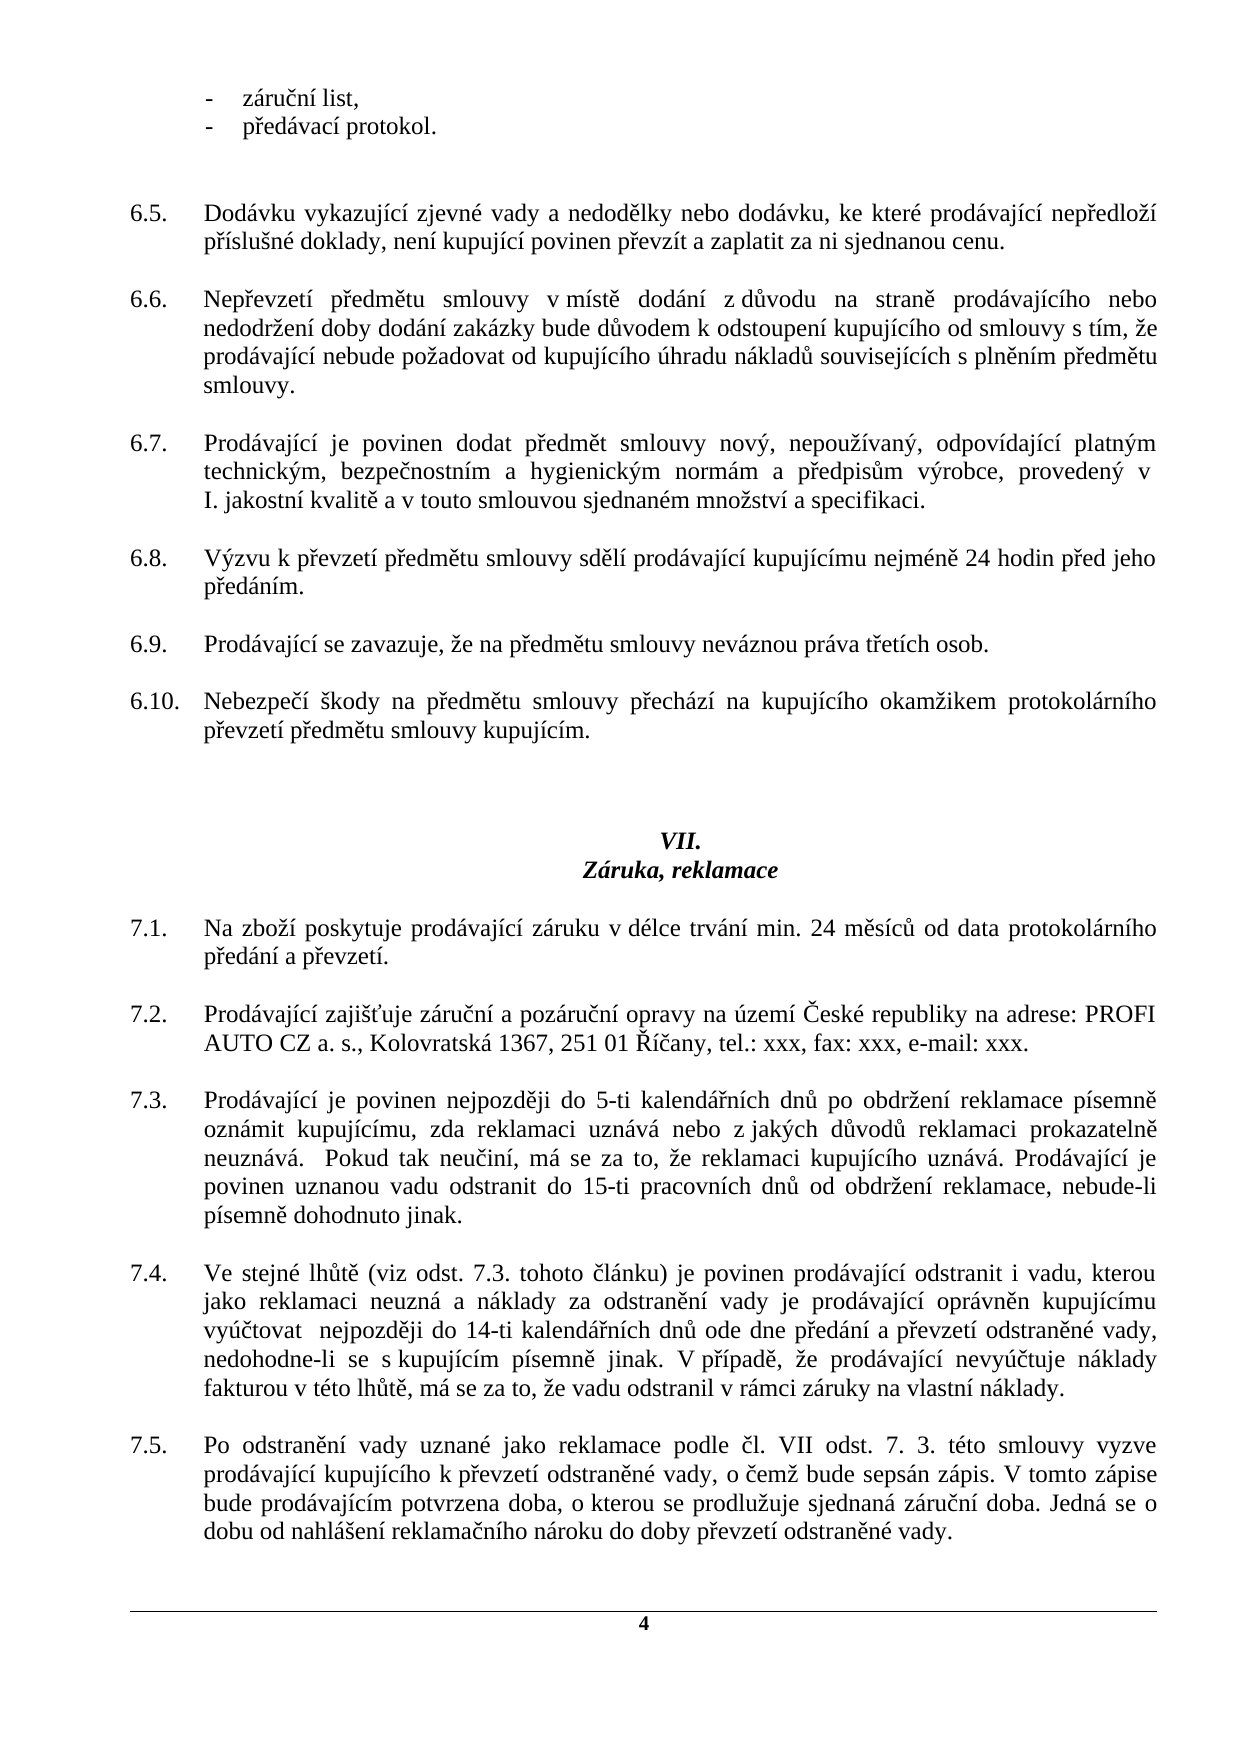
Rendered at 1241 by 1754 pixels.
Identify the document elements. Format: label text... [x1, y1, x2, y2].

text 6.5. Dodávku vykazující zjevné vady a nedodělky nebo dodávku, ke které prodávající nepředloží příslušné doklady, není kupující povinen převzít a zaplatit za ni sjednanou cenu. [130, 198, 1157, 255]
text 6.10. Nebezpečí škody na předmětu smlouvy přechází na kupujícího okamžikem protokolárního převzetí předmětu smlouvy kupujícím. [130, 686, 1157, 744]
list předávací protokol. [205, 111, 1157, 140]
list záruční list, [205, 83, 1157, 111]
list Záruka, reklamace [130, 855, 1157, 884]
text 6.8. Výzvu k převzetí předmětu smlouvy sdělí prodávající kupujícímu nejméně 24 hodin před jeho předáním. [130, 543, 1157, 600]
text 6.6. Nepřevzetí předmětu smlouvy v místě dodání z důvodu na straně prodávajícího nebo nedodržení doby dodání zakázky bude důvodem k odstoupení kupujícího od smlouvy s tím, že prodávající nebude požadovat od kupujícího úhradu nákladů souvisejících s plněním předmětu smlouvy. [130, 284, 1157, 399]
text 7.3. Prodávající je povinen nejpozději do 5-ti kalendářních dnů po obdržení reklamace písemně oznámit kupujícímu, zda reklamaci uznává nebo z jakých důvodů reklamaci prokazatelně neuznává. Pokud tak neučiní, má se za to, že reklamaci kupujícího uznává. Prodávající je povinen uznanou vadu odstranit do 15-ti pracovních dnů od obdržení reklamace, nebude-li písemně dohodnuto jinak. [130, 1085, 1157, 1229]
text 7.2. Prodávající zajišťuje záruční a pozáruční opravy na území České republiky na adrese: PROFI AUTO CZ a. s., Kolovratská 1367, 251 01 Říčany, tel.: xxx, fax: xxx, e-mail: xxx. [130, 999, 1157, 1056]
text 7.1. Na zboží poskytuje prodávající záruku v délce trvání min. 24 měsíců od data protokolárního předání a převzetí. [130, 913, 1157, 970]
text 6.9. Prodávající se zavazuje, že na předmětu smlouvy neváznou práva třetích osob. [130, 629, 1157, 658]
text 7.4. Ve stejné lhůtě (viz odst. 7.3. tohoto článku) je povinen prodávající odstranit i vadu, kterou jako reklamaci neuzná a náklady za odstranění vady je prodávající oprávněn kupujícímu vyúčtovat nejpozději do 14-ti kalendářních dnů ode dne předání a převzetí odstraněné vady, nedohodne-li se s kupujícím písemně jinak. V případě, že prodávající nevyúčtuje náklady fakturou v této lhůtě, má se za to, že vadu odstranil v rámci záruky na vlastní náklady. [130, 1258, 1157, 1401]
text 7.5. Po odstranění vady uznané jako reklamace podle čl. VII odst. 7. 3. této smlouvy vyzve prodávající kupujícího k převzetí odstraněné vady, o čemž bude sepsán zápis. V tomto zápise bude prodávajícím potvrzena doba, o kterou se prodlužuje sjednaná záruční doba. Jedná se o dobu od nahlášení reklamačního nároku do doby převzetí odstraněné vady. [130, 1430, 1157, 1545]
list VII. [130, 826, 1157, 855]
text 6.7. Prodávající je povinen dodat předmět smlouvy nový, nepoužívaný, odpovídající platným technickým, bezpečnostním a hygienickým normám a předpisům výrobce, provedený v I. jakostní kvalitě a v touto smlouvou sjednaném množství a specifikaci. [130, 428, 1157, 514]
